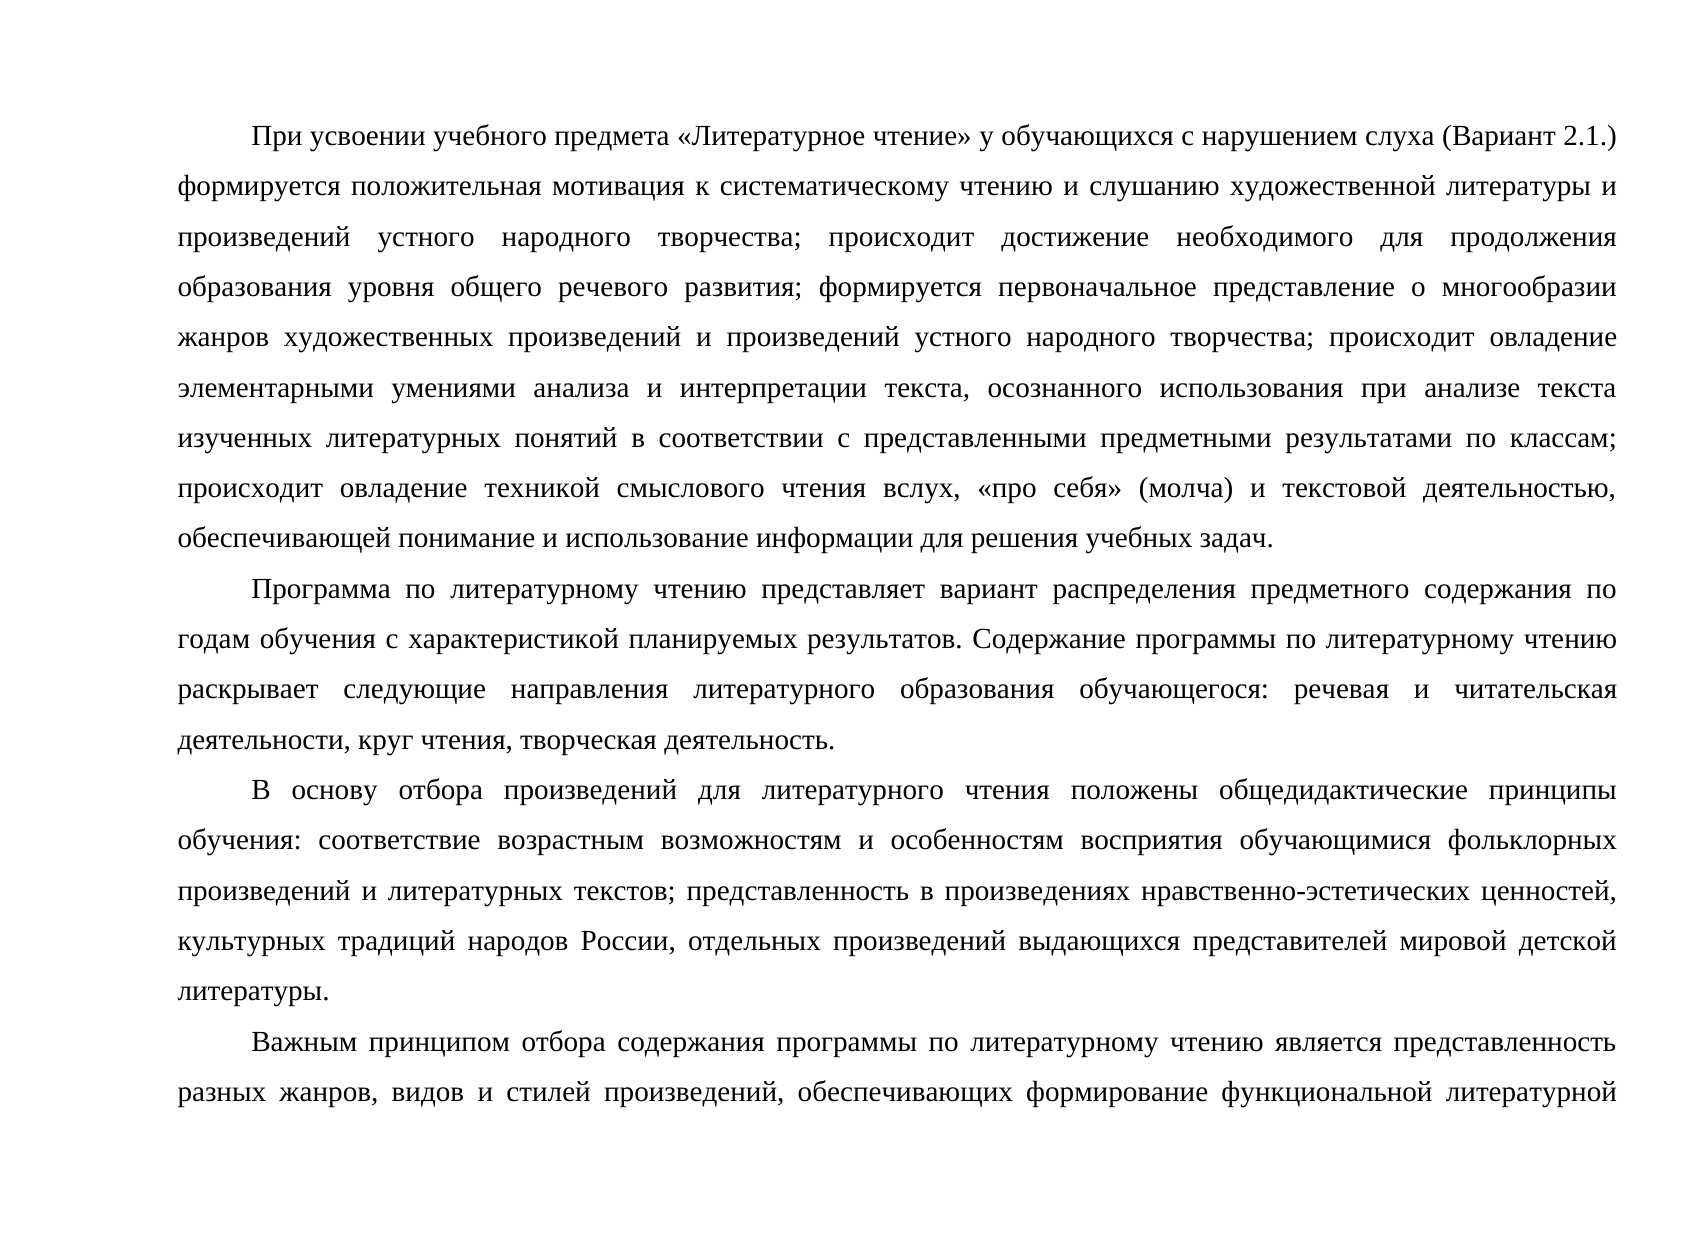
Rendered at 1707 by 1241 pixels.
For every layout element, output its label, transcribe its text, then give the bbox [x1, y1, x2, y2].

text Программа по литературному чтению представляет вариант распределения предметного содержания по годам обучения с характеристикой планируемых результатов. Содержание программы по литературному чтению раскрывает следующие направления литературного образования обучающегося: речевая и читательская деятельности, круг чтения, творческая деятельность. [177, 571, 1618, 755]
text В основу отбора произведений для литературного чтения положены общедидактические принципы обучения: соответствие возрастным возможностям и особенностям восприятия обучающимися фольклорных произведений и литературных текстов; представленность в произведениях нравственно-эстетических ценностей, культурных традиций народов России, отдельных произведений выдающихся представителей мировой детской литературы. [177, 772, 1618, 1007]
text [177, 1024, 1618, 1108]
text При усвоении учебного предмета «Литературное чтение» у обучающихся с нарушением слуха (Вариант 2.1.) формируется положительная мотивация к систематическому чтению и слушанию художественной литературы и произведений устного народного творчества; происходит достижение необходимого для продолжения образования уровня общего речевого развития; формируется первоначальное представление о многообразии жанров художественных произведений и произведений устного народного творчества; происходит овладение элементарными умениями анализа и интерпретации текста, осознанного использования при анализе текста изученных литературных понятий в соответствии с представленными предметными результатами по классам; происходит овладение техникой смыслового чтения вслух, «про себя» (молча) и текстовой деятельностью, обеспечивающей понимание и использование информации для решения учебных задач. [177, 118, 1618, 554]
